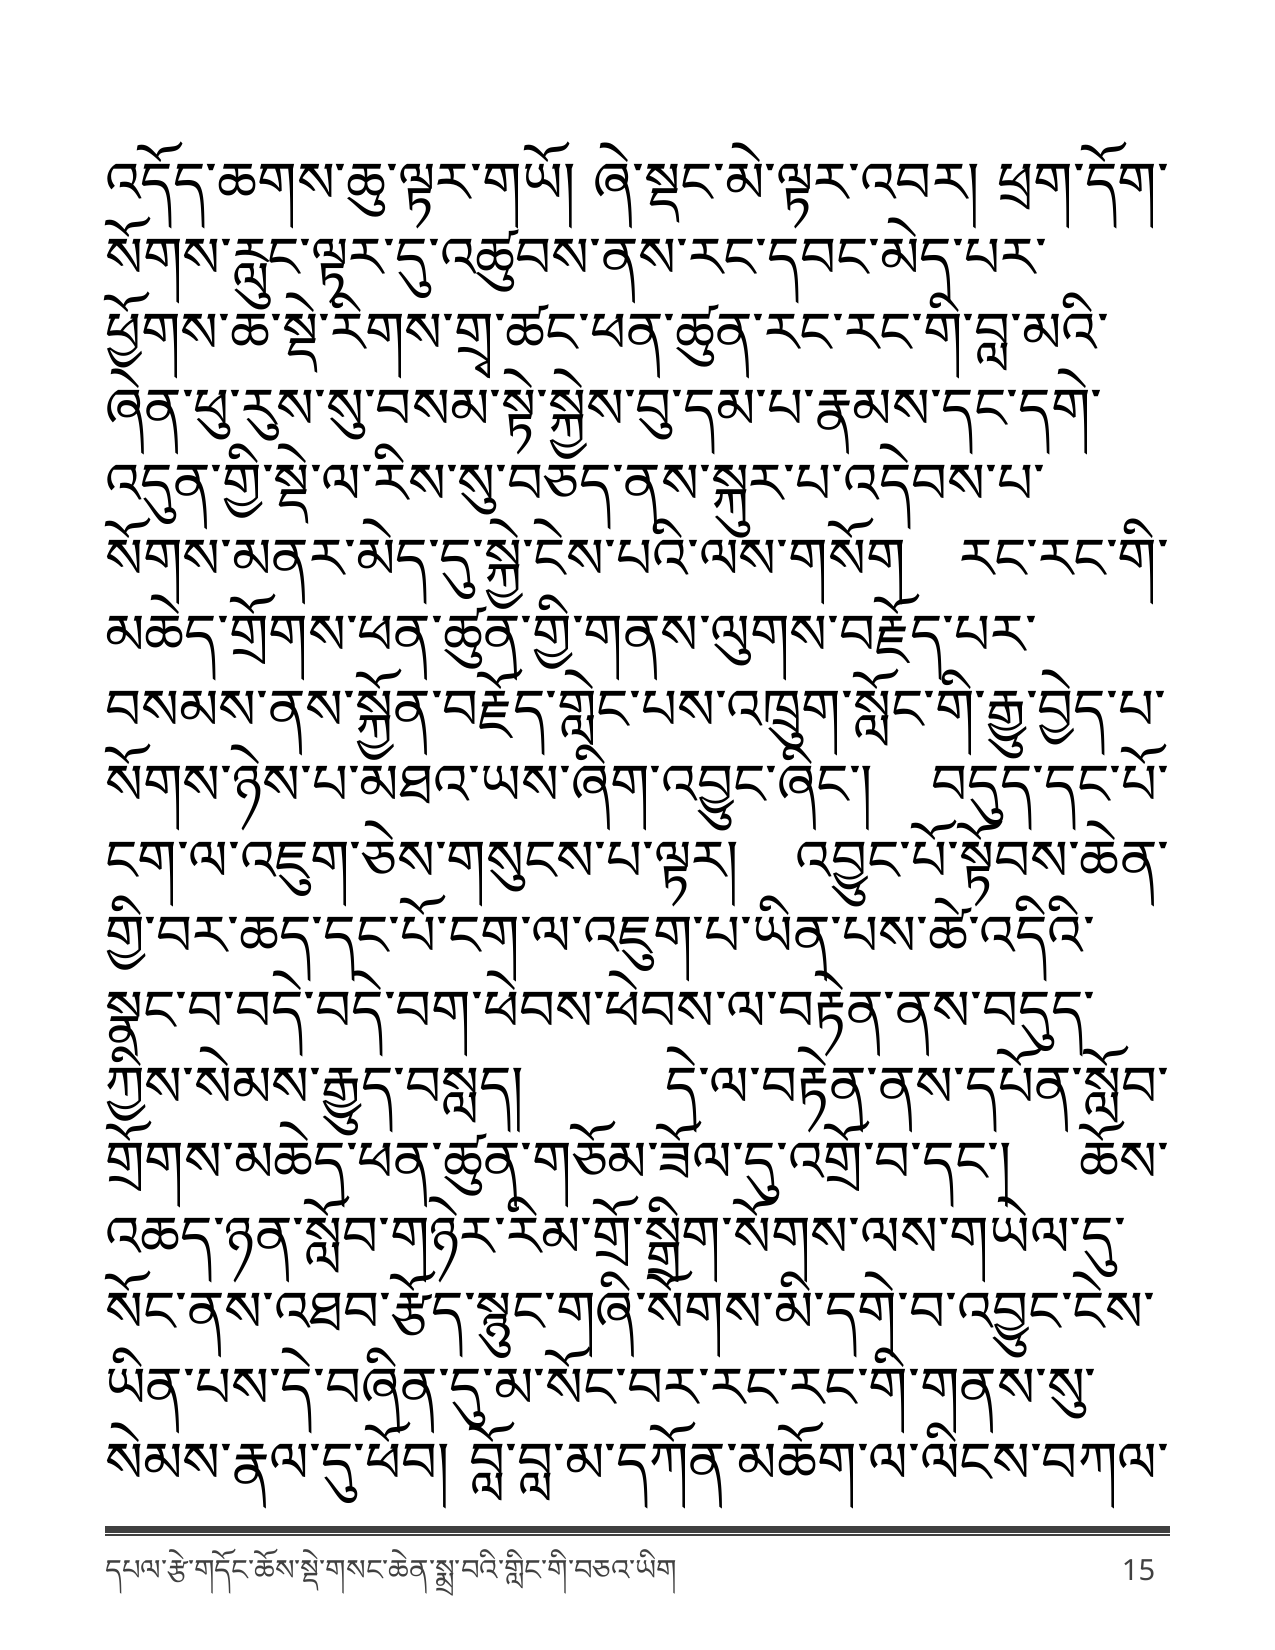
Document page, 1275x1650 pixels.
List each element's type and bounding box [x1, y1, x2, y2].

text [105, 150, 1170, 1496]
